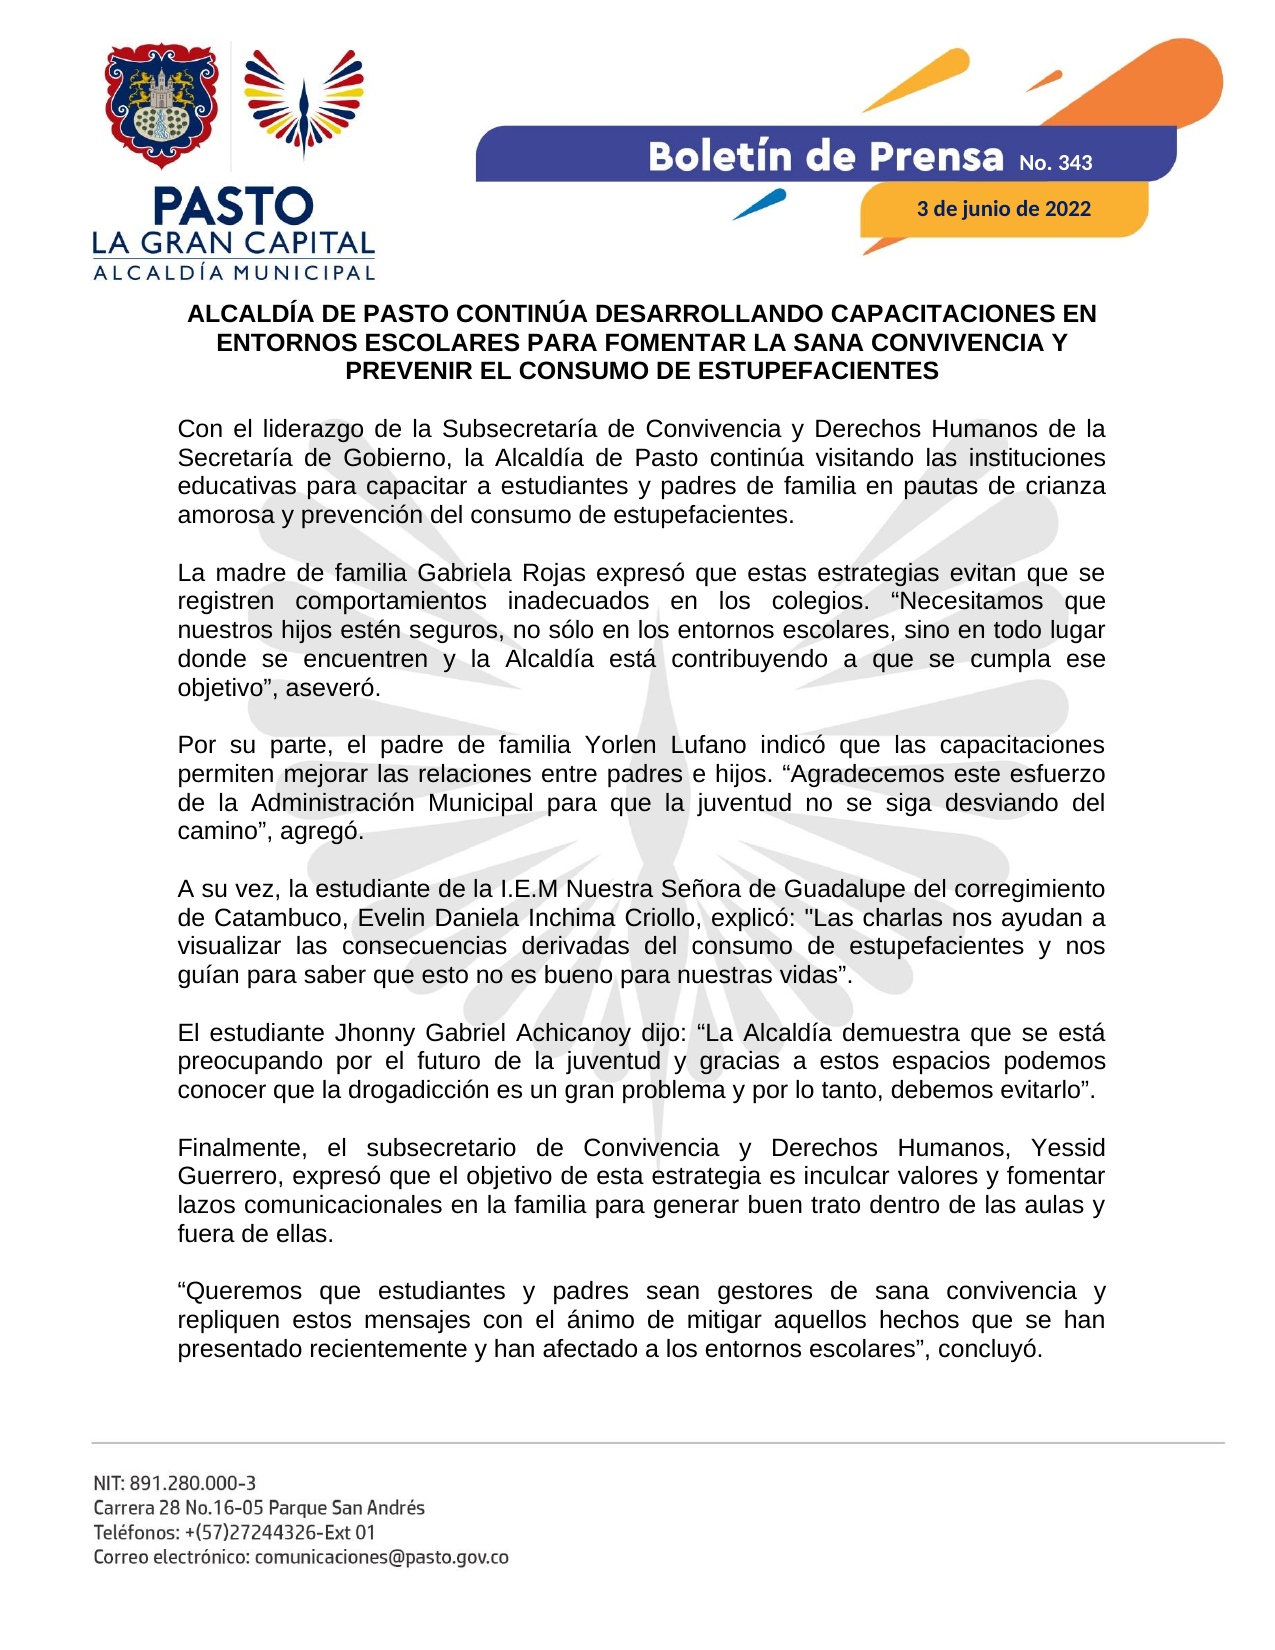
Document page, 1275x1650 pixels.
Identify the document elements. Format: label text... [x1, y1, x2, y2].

text Con el liderazgo de la Subsecretaría de Convivencia y Derechos Humanos de la Secretaría de Gobierno, la Alcaldía de Pasto continúa visitando las instituciones educativas para capacitar a estudiantes y padres de familia en pautas de crianza amorosa y prevención del consumo de estupefacientes. [177, 414, 1107, 529]
text 3 de junio de 2022 [871, 194, 1137, 222]
text ALCALDÍA DE PASTO CONTINÚA DESARROLLANDO CAPACITACIONES EN ENTORNOS ESCOLARES PARA FOMENTAR LA SANA CONVIVENCIA Y PREVENIR EL CONSUMO DE ESTUPEFACIENTES [177, 299, 1107, 385]
text El estudiante Jhonny Gabriel Achicanoy dijo: “La Alcaldía demuestra que se está preocupando por el futuro de la juventud y gracias a estos espacios podemos conocer que la drogadicción es un gran problema y por lo tanto, debemos evitarlo”. [177, 1018, 1107, 1104]
text A su vez, la estudiante de la I.E.M Nuestra Señora de Guadalupe del corregimiento de Catambuco, Evelin Daniela Inchima Criollo, explicó: "Las charlas nos ayudan a visualizar las consecuencias derivadas del consumo de estupefacientes y nos guían para saber que esto no es bueno para nuestras vidas”. [177, 874, 1107, 989]
text Por su parte, el padre de familia Yorlen Lufano indicó que las capacitaciones permiten mejorar las relaciones entre padres e hijos. “Agradecemos este esfuerzo de la Administración Municipal para que la juventud no se siga desviando del camino”, agregó. [177, 730, 1107, 845]
text La madre de familia Gabriela Rojas expresó que estas estrategias evitan que se registren comportamientos inadecuados en los colegios. “Necesitamos que nuestros hijos estén seguros, no sólo en los entornos escolares, sino en todo lugar donde se encuentren y la Alcaldía está contribuyendo a que se cumpla ese objetivo”, aseveró. [177, 558, 1107, 701]
text Finalmente, el subsecretario de Convivencia y Derechos Humanos, Yessid Guerrero, expresó que el objetivo de esta estrategia es inculcar valores y fomentar lazos comunicacionales en la familia para generar buen trato dentro de las aulas y fuera de ellas. [177, 1133, 1107, 1248]
picture [2, 0, 1275, 1650]
text No. 343 [915, 148, 1107, 176]
text “Queremos que estudiantes y padres sean gestores de sana convivencia y repliquen estos mensajes con el ánimo de mitigar aquellos hechos que se han presentado recientemente y han afectado a los entornos escolares”, concluyó. [177, 1276, 1107, 1363]
